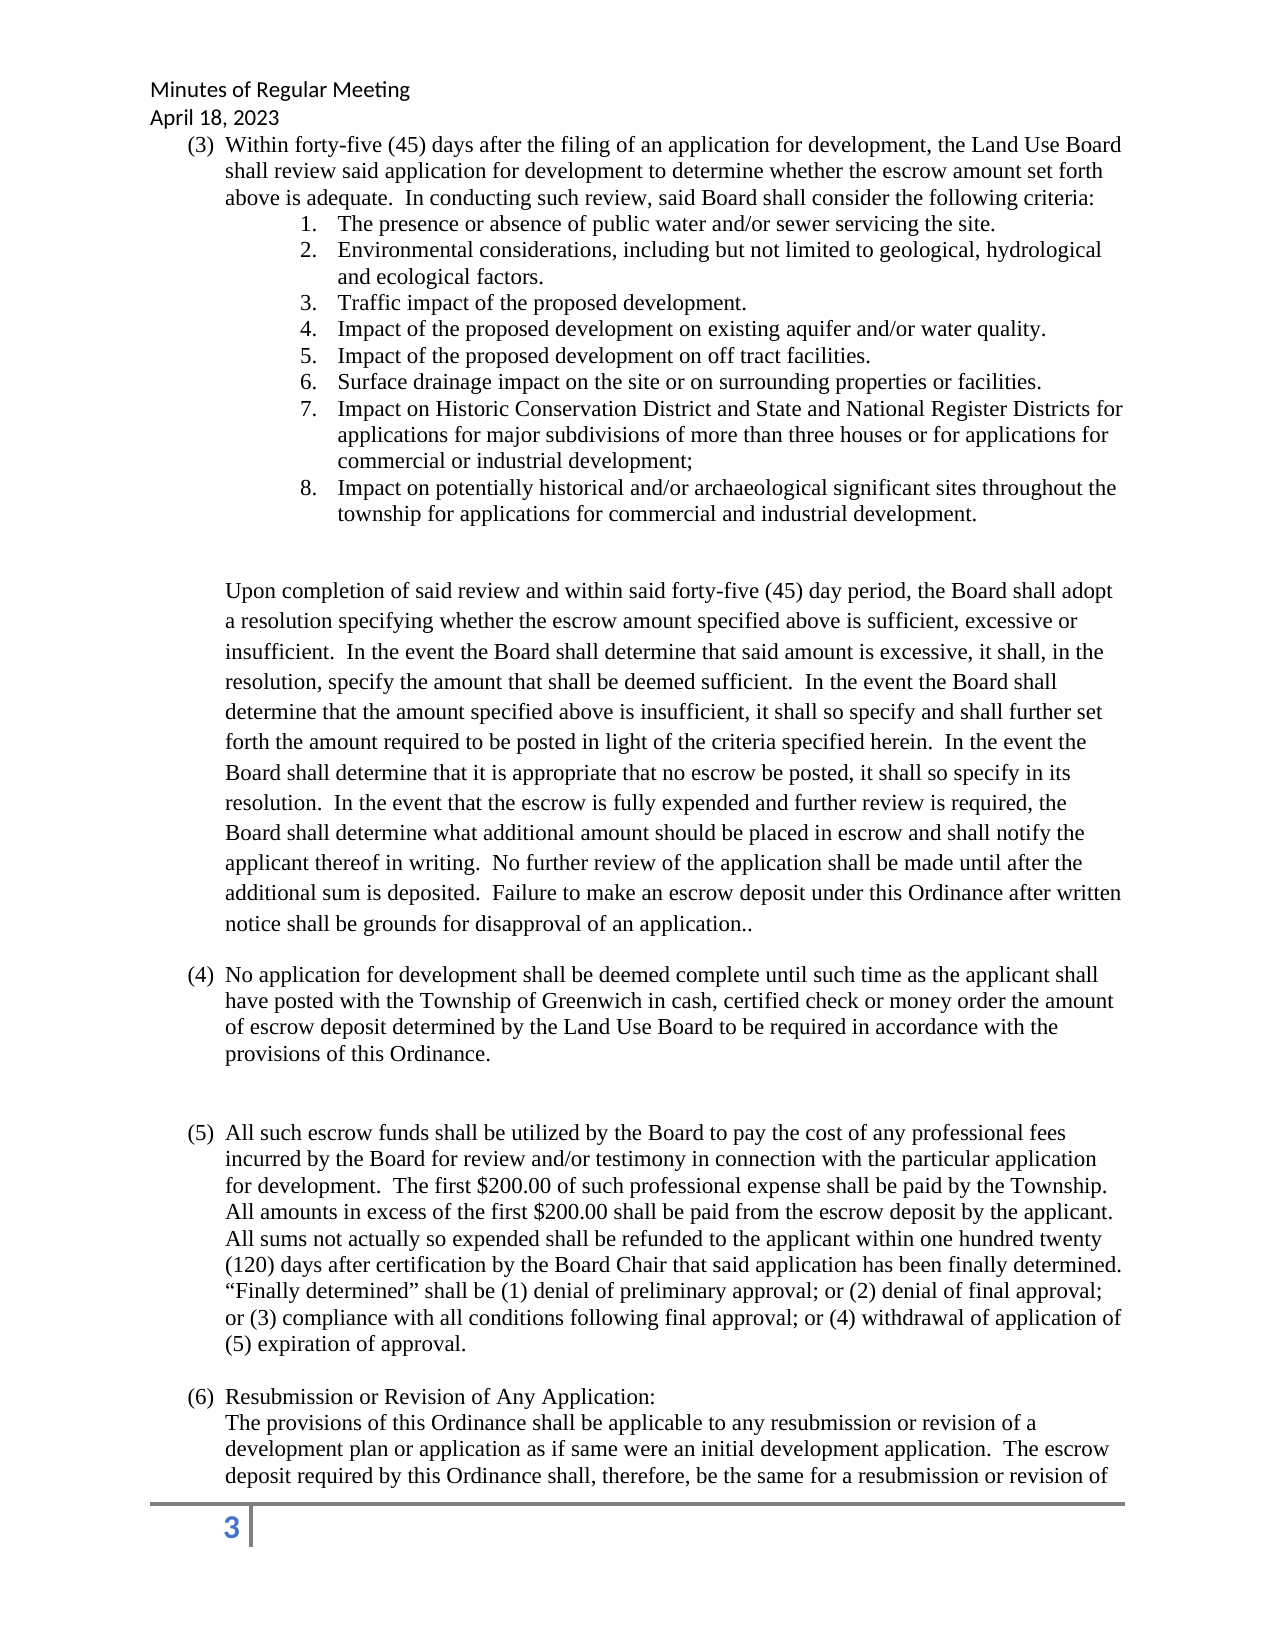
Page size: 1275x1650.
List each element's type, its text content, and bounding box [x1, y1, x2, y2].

list Within forty-five (45) days after the filing of an application for development, the Land Use Board shall review said application for development to determine whether the escrow amount set forth above is adequate. In conducting such review, said Board shall consider the following criteria: [187, 131, 1125, 210]
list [225, 1409, 1125, 1488]
list Traffic impact of the proposed development. [300, 289, 1125, 316]
list Resubmission or Revision of Any Application: [187, 1383, 1125, 1409]
text Upon completion of said review and within said forty-five (45) day period, the Board shall adopt a resolution specifying whether the escrow amount specified above is sufficient, excessive or insufficient. In the event the Board shall determine that said amount is excessive, it shall, in the resolution, specify the amount that shall be deemed sufficient. In the event the Board shall determine that the amount specified above is insufficient, it shall so specify and shall further set forth the amount required to be posted in light of the criteria specified herein. In the event the Board shall determine that it is appropriate that no escrow be posted, it shall so specify in its resolution. In the event that the escrow is fully expended and further review is required, the Board shall determine what additional amount should be placed in escrow and shall notify the applicant thereof in writing. No further review of the application shall be made until after the additional sum is deposited. Failure to make an escrow deposit under this Ordinance after written notice shall be grounds for disapproval of an application.. [225, 577, 1125, 936]
list Environmental considerations, including but not limited to geological, hydrological and ecological factors. [300, 236, 1125, 289]
list Impact on potentially historical and/or archaeological significant sites throughout the township for applications for commercial and industrial development. [300, 474, 1125, 526]
list Surface drainage impact on the site or on surrounding properties or facilities. [300, 368, 1125, 394]
list Impact on Historic Conservation District and State and National Register Districts for applications for major subdivisions of more than three houses or for applications for commercial or industrial development; [300, 394, 1125, 474]
list Impact of the proposed development on off tract facilities. [300, 342, 1125, 368]
list All such escrow funds shall be utilized by the Board to pay the cost of any professional fees incurred by the Board for review and/or testimony in connection with the particular application for development. The first $200.00 of such professional expense shall be paid by the Township. All amounts in excess of the first $200.00 shall be paid from the escrow deposit by the applicant. All sums not actually so expended shall be refunded to the applicant within one hundred twenty (120) days after certification by the Board Chair that said application has been finally determined. “Finally determined” shall be (1) denial of preliminary approval; or (2) denial of final approval; or (3) compliance with all conditions following final approval; or (4) withdrawal of application of (5) expiration of approval. [187, 1119, 1125, 1356]
list Impact of the proposed development on existing aquifer and/or water quality. [300, 316, 1125, 342]
list No application for development shall be deemed complete until such time as the applicant shall have posted with the Township of Greenwich in cash, certified check or money order the amount of escrow deposit determined by the Land Use Board to be required in accordance with the provisions of this Ordinance. [187, 961, 1125, 1066]
list The presence or absence of public water and/or sewer servicing the site. [300, 210, 1125, 236]
